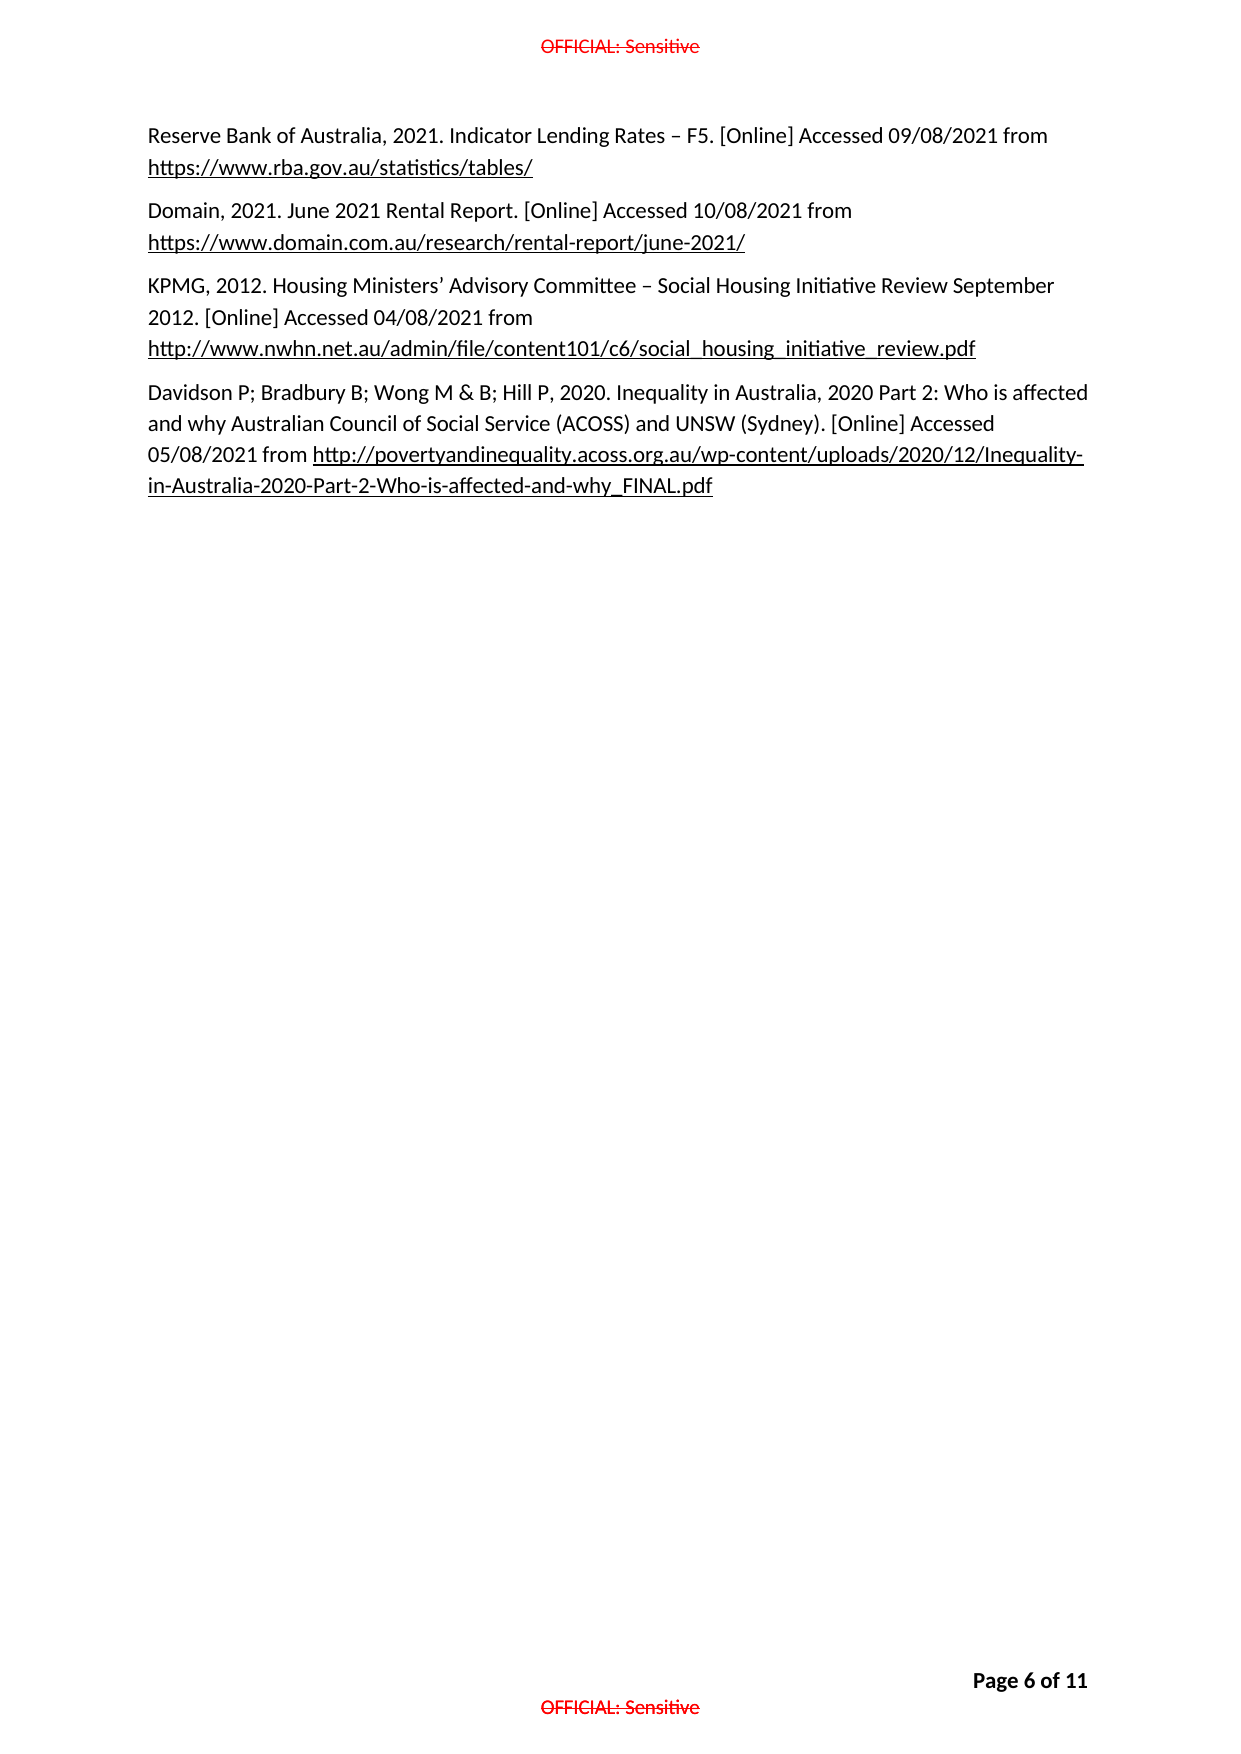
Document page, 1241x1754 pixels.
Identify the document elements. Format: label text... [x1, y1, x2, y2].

list Davidson P; Bradbury B; Wong M & B; Hill P, 2020. Inequality in Australia, 2020 Part 2: Who is affected and why Australian Council of Social Service (ACOSS) and UNSW (Sydney). [Online] Accessed 05/08/2021 from http://povertyandinequality.acoss.org.au/wp-content/uploads/2020/12/Inequality-in-Australia-2020-Part-2-Who-is-affected-and-why_FINAL.pdf [148, 374, 1092, 499]
list Reserve Bank of Australia, 2021. Indicator Lending Rates – F5. [Online] Accessed 09/08/2021 from https://www.rba.gov.au/statistics/tables/ [148, 118, 1092, 181]
list Domain, 2021. June 2021 Rental Report. [Online] Accessed 10/08/2021 from https://www.domain.com.au/research/rental-report/june-2021/ [148, 193, 1092, 256]
list KPMG, 2012. Housing Ministers’ Advisory Committee – Social Housing Initiative Review September 2012. [Online] Accessed 04/08/2021 from http://www.nwhn.net.au/admin/file/content101/c6/social_housing_initiative_review.pdf [148, 268, 1092, 362]
